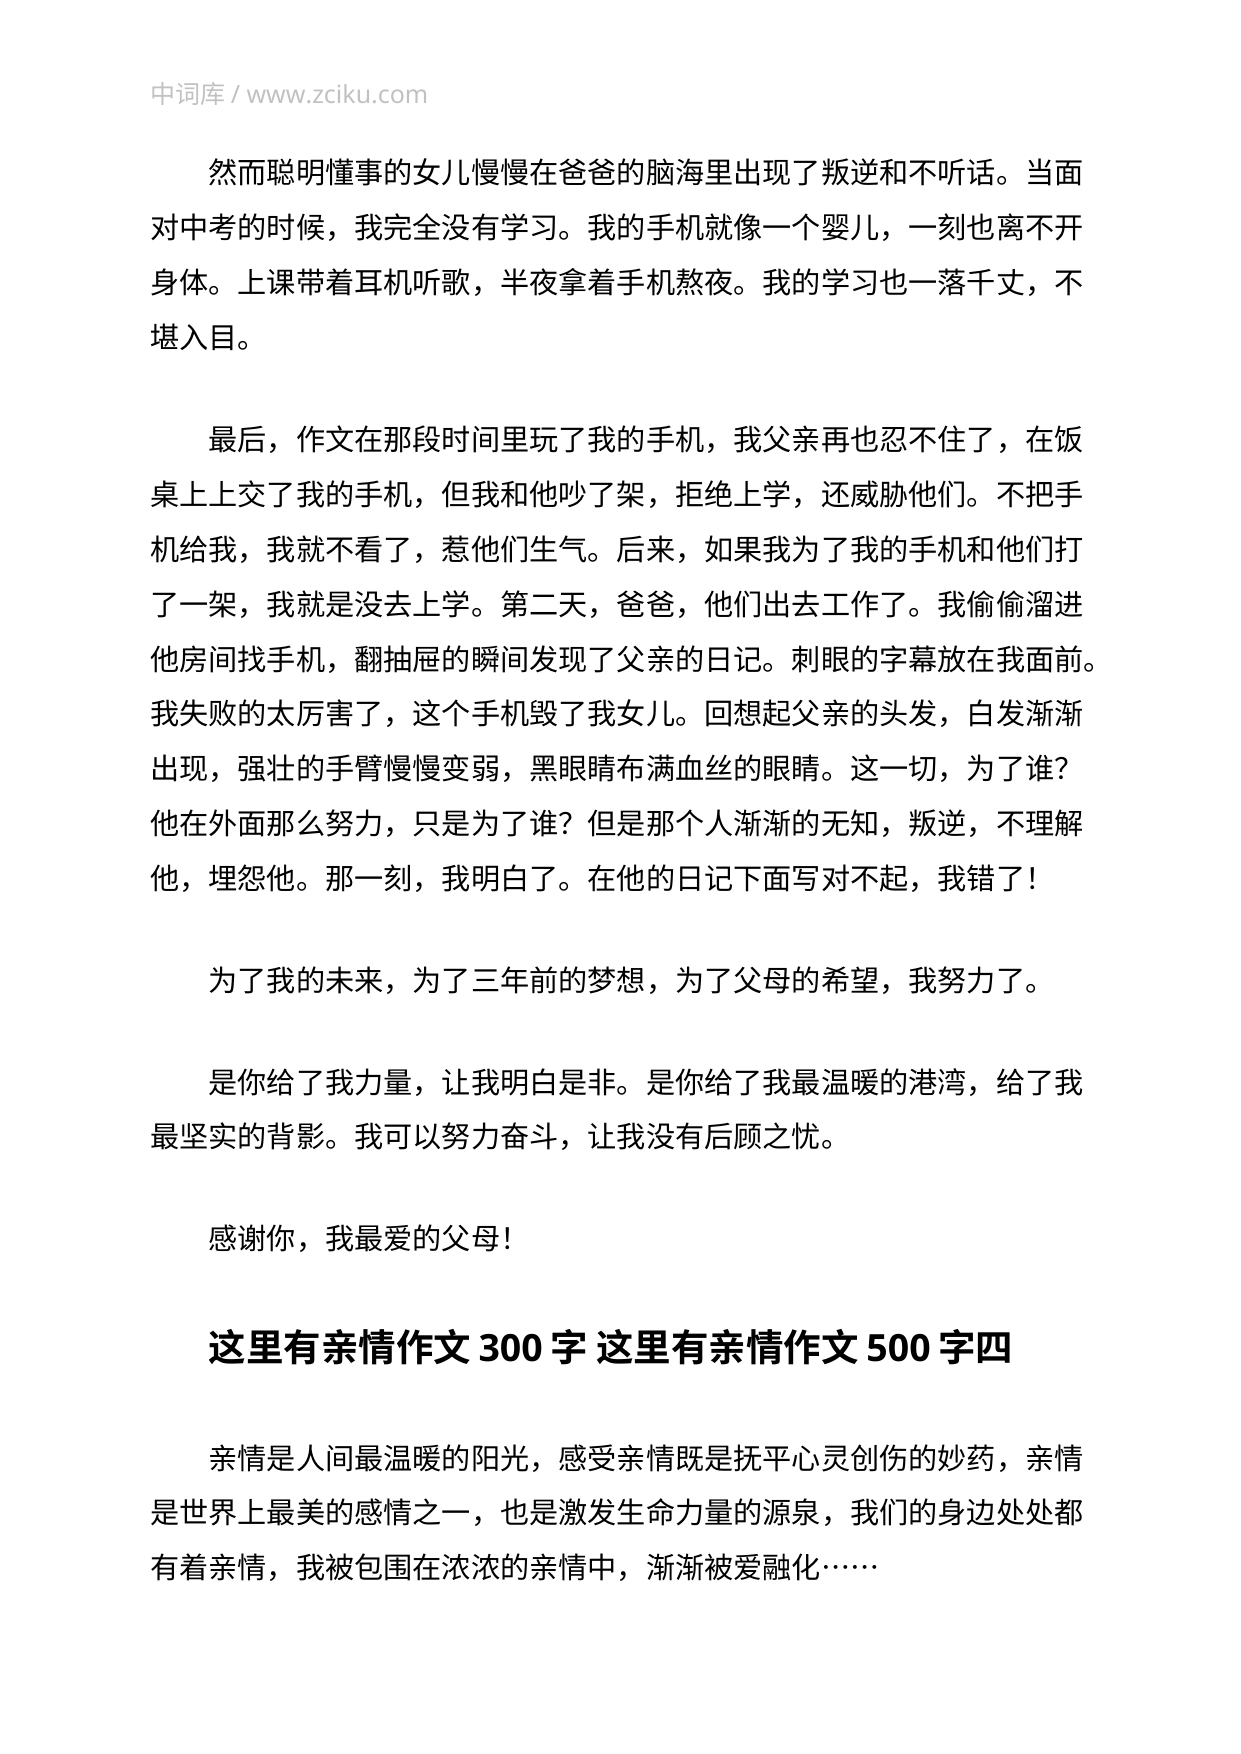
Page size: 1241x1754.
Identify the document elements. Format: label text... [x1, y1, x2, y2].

text 亲情是人间最温暖的阳光，感受亲情既是抚平心灵创伤的妙药，亲情是世界上最美的感情之一，也是激发生命力量的源泉，我们的身边处处都有着亲情，我被包围在浓浓的亲情中，渐渐被爱融化…… [150, 1435, 1090, 1587]
text 为了我的未来，为了三年前的梦想，为了父母的希望，我努力了。 [150, 957, 1090, 1000]
text 这里有亲情作文300字 这里有亲情作文500字四 [150, 1318, 1090, 1372]
text 然而聪明懂事的女儿慢慢在爸爸的脑海里出现了叛逆和不听话。当面对中考的时候，我完全没有学习。我的手机就像一个婴儿，一刻也离不开身体。上课带着耳机听歌，半夜拿着手机熬夜。我的学习也一落千丈，不堪入目。 [150, 150, 1090, 357]
text 感谢你，我最爱的父母！ [150, 1216, 1090, 1258]
text 最后，作文在那段时间里玩了我的手机，我父亲再也忍不住了，在饭桌上上交了我的手机，但我和他吵了架，拒绝上学，还威胁他们。不把手机给我，我就不看了，惹他们生气。后来，如果我为了我的手机和他们打了一架，我就是没去上学。第二天，爸爸，他们出去工作了。我偷偷溜进他房间找手机，翻抽屉的瞬间发现了父亲的日记。刺眼的字幕放在我面前。我失败的太厉害了，这个手机毁了我女儿。回想起父亲的头发，白发渐渐出现，强壮的手臂慢慢变弱，黑眼睛布满血丝的眼睛。这一切，为了谁？他在外面那么努力，只是为了谁？但是那个人渐渐的无知，叛逆，不理解他，埋怨他。那一刻，我明白了。在他的日记下面写对不起，我错了！ [150, 416, 1090, 898]
text 是你给了我力量，让我明白是非。是你给了我最温暖的港湾，给了我最坚实的背影。我可以努力奋斗，让我没有后顾之忧。 [150, 1059, 1090, 1156]
